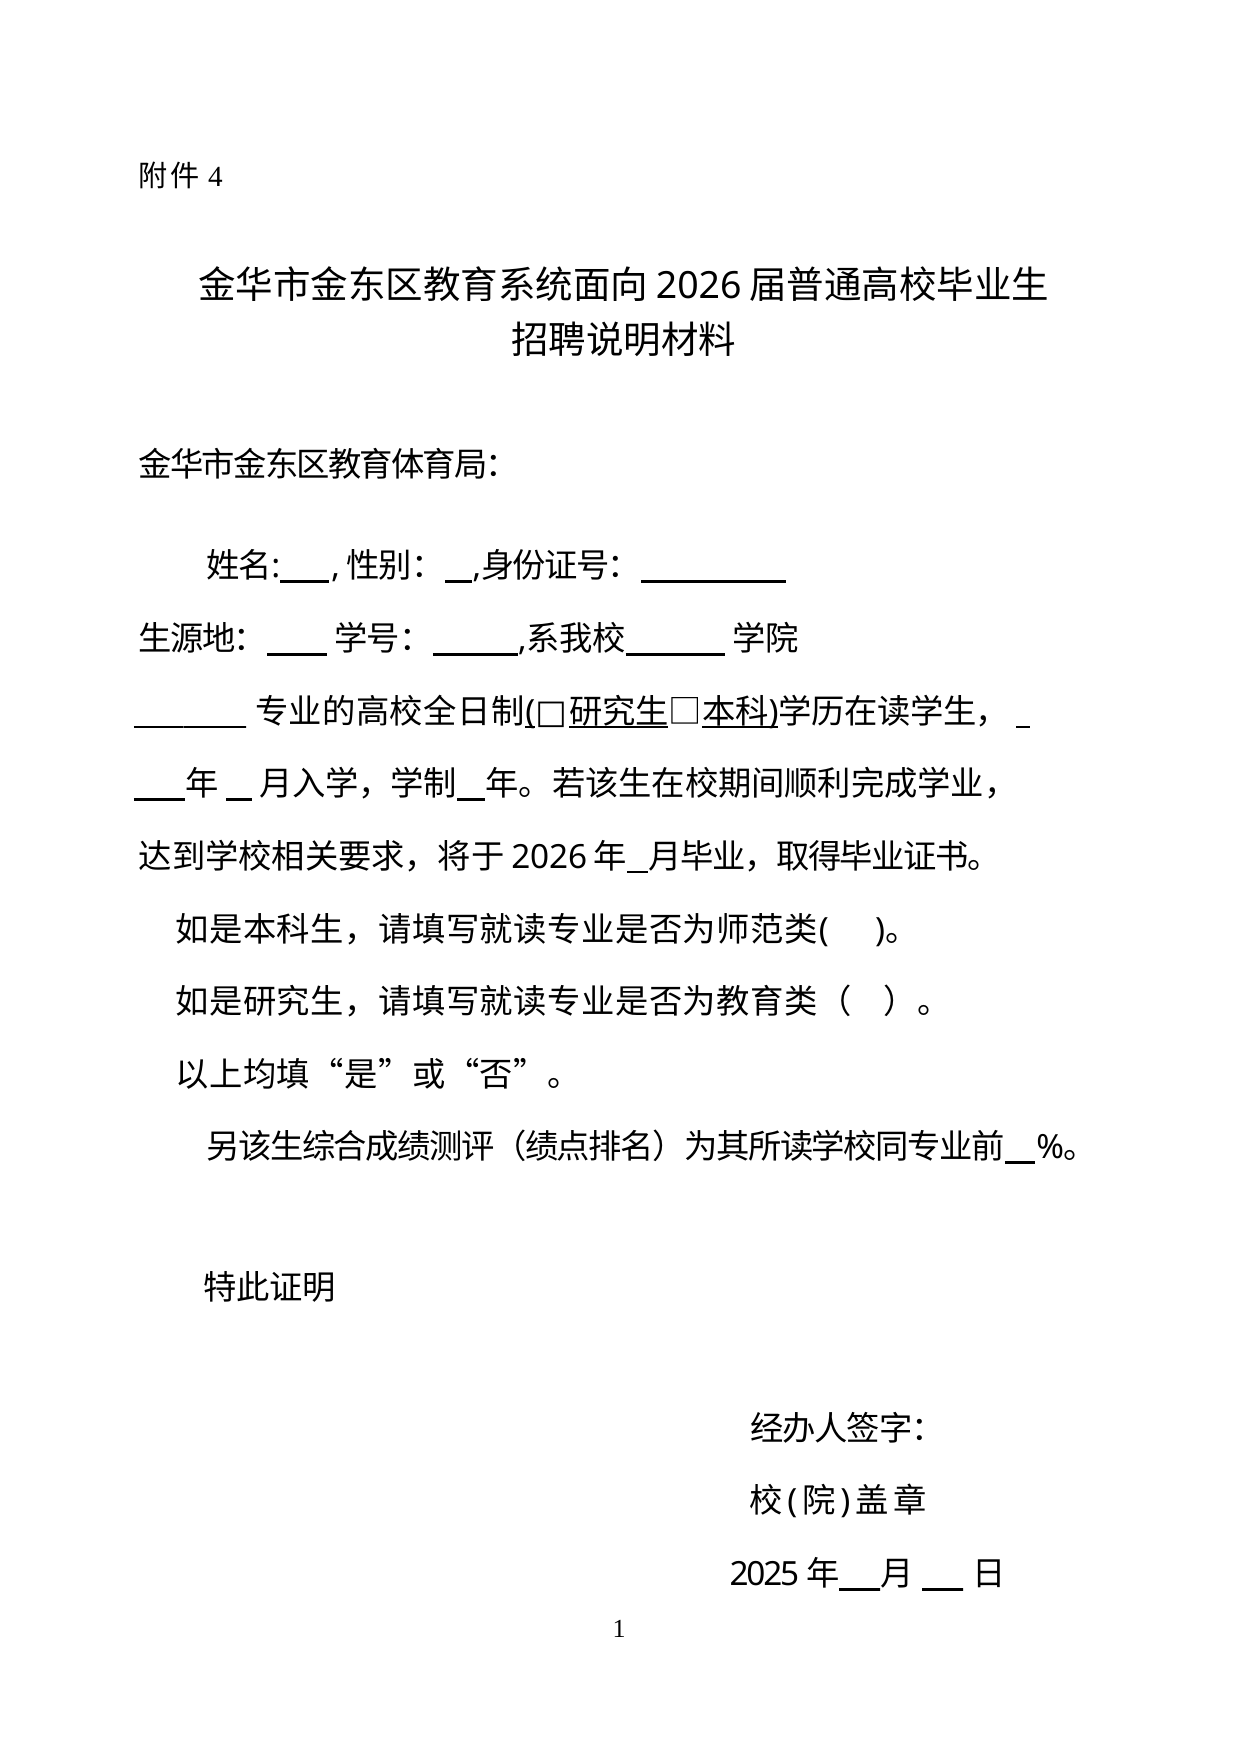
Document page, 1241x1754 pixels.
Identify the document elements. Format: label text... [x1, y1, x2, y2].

text 如是研究生，请填写就读专业是否为教育类（ ）。 [138, 975, 1108, 1023]
text 金华市金东区教育体育局： [138, 438, 1108, 486]
text 如是本科生，请填写就读专业是否为师范类( )。 [138, 902, 1108, 951]
text 年 月入学，学制 年。若该生在校期间顺利完成学业， [134, 757, 1108, 806]
text 2025年 月 日 [138, 1552, 1007, 1594]
text 姓名: , 性别： ,身份证号： [138, 539, 1108, 588]
text 经办人签字： 校(院)盖章 [749, 1401, 951, 1522]
text 达到学校相关要求，将于2026年 月毕业，取得毕业证书。 [139, 830, 1108, 878]
text 特此证明 [138, 1261, 1108, 1309]
text 生源地： 学号： ,系我校 学院 [138, 612, 1108, 660]
text 招聘说明材料 [138, 310, 1108, 364]
text 专业的高校全日制(□研究生□本科)学历在读学生， [134, 684, 1108, 733]
text 金华市金东区教育系统面向2026届普通高校毕业生 [138, 255, 1108, 310]
text 附件4 [138, 155, 1108, 194]
text 以上均填“是”或“否”。 [138, 1047, 1108, 1096]
text 另该生综合成绩测评（绩点排名）为其所读学校同专业前 %。 [138, 1120, 1108, 1168]
